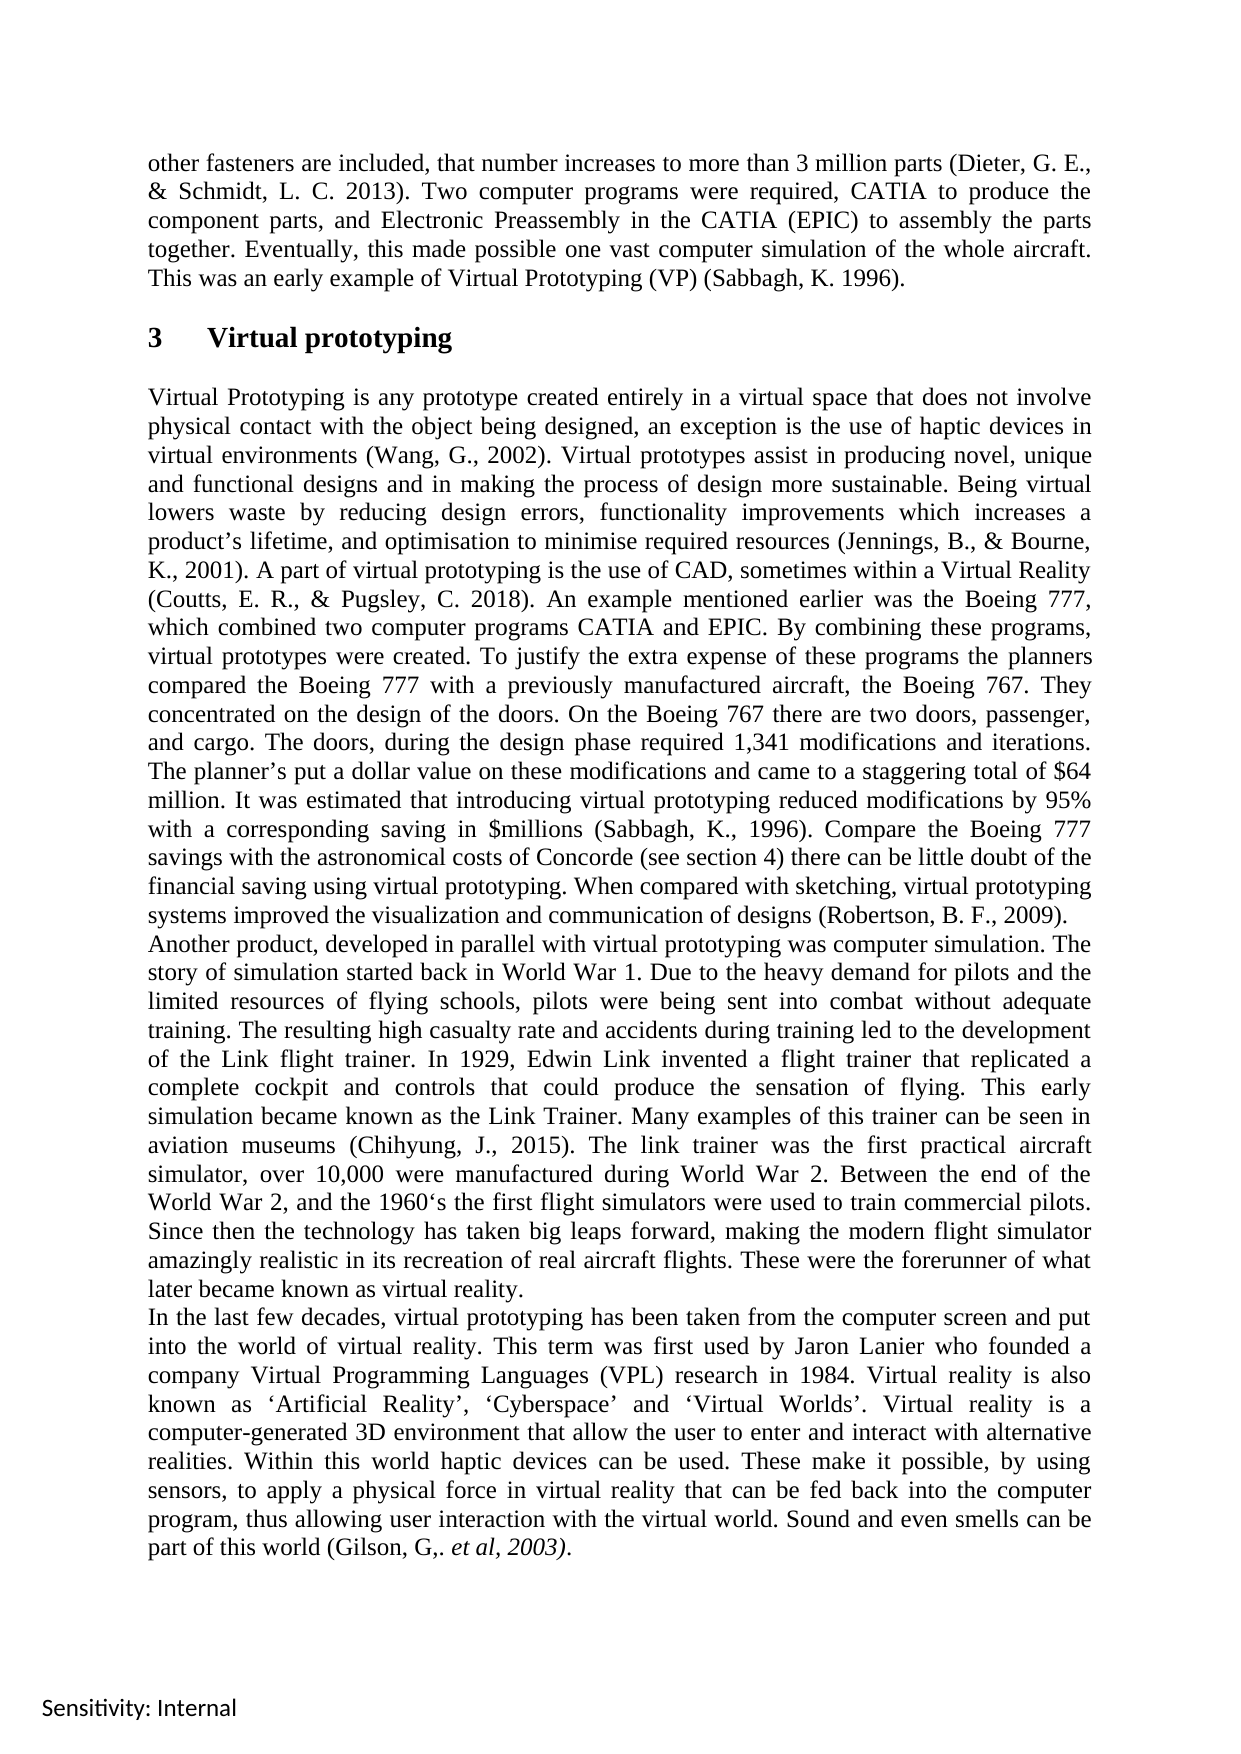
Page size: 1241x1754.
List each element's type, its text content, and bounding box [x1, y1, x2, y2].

text Virtual Prototyping is any prototype created entirely in a virtual space that does not involve physical contact with the object being designed, an exception is the use of haptic devices in virtual environments (Wang, G., 2002). Virtual prototypes assist in producing novel, unique and functional designs and in making the process of design more sustainable. Being virtual lowers waste by reducing design errors, functionality improvements which increases a product’s lifetime, and optimisation to minimise required resources (Jennings, B., & Bourne, K., 2001). A part of virtual prototyping is the use of CAD, sometimes within a Virtual Reality (Coutts, E. R., & Pugsley, C. 2018). An example mentioned earlier was the Boeing 777, which combined two computer programs CATIA and EPIC. By combining these programs, virtual prototypes were created. To justify the extra expense of these programs the planners compared the Boeing 777 with a previously manufactured aircraft, the Boeing 767. They concentrated on the design of the doors. On the Boeing 767 there are two doors, passenger, and cargo. The doors, during the design phase required 1,341 modifications and iterations. The planner’s put a dollar value on these modifications and came to a staggering total of $64 million. It was estimated that introducing virtual prototyping reduced modifications by 95% with a corresponding saving in $millions (Sabbagh, K., 1996). Compare the Boeing 777 savings with the astronomical costs of Concorde (see section 4) there can be little doubt of the financial saving using virtual prototyping. When compared with sketching, virtual prototyping systems improved the visualization and communication of designs (Robertson, B. F., 2009). [148, 382, 1092, 929]
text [148, 148, 1092, 291]
text Another product, developed in parallel with virtual prototyping was computer simulation. The story of simulation started back in World War 1. Due to the heavy demand for pilots and the limited resources of flying schools, pilots were being sent into combat without adequate training. The resulting high casualty rate and accidents during training led to the development of the Link flight trainer. In 1929, Edwin Link invented a flight trainer that replicated a complete cockpit and controls that could produce the sensation of flying. This early simulation became known as the Link Trainer. Many examples of this trainer can be seen in aviation museums (Chihyung, J., 2015). The link trainer was the first practical aircraft simulator, over 10,000 were manufactured during World War 2. Between the end of the World War 2, and the 1960‘s the first flight simulators were used to train commercial pilots. Since then the technology has taken big leaps forward, making the modern flight simulator amazingly realistic in its recreation of real aircraft flights. These were the forerunner of what later became known as virtual reality. [148, 929, 1092, 1302]
text 3 Virtual prototyping [148, 320, 1092, 354]
text In the last few decades, virtual prototyping has been taken from the computer screen and put into the world of virtual reality. This term was first used by Jaron Lanier who founded a company Virtual Programming Languages (VPL) research in 1984. Virtual reality is also known as ‘Artificial Reality’, ‘Cyberspace’ and ‘Virtual Worlds’. Virtual reality is a computer-generated 3D environment that allow the user to enter and interact with alternative realities. Within this world haptic devices can be used. These make it possible, by using sensors, to apply a physical force in virtual reality that can be fed back into the computer program, thus allowing user interaction with the virtual world. Sound and even smells can be part of this world (Gilson, G,. et al, 2003). [148, 1302, 1092, 1561]
